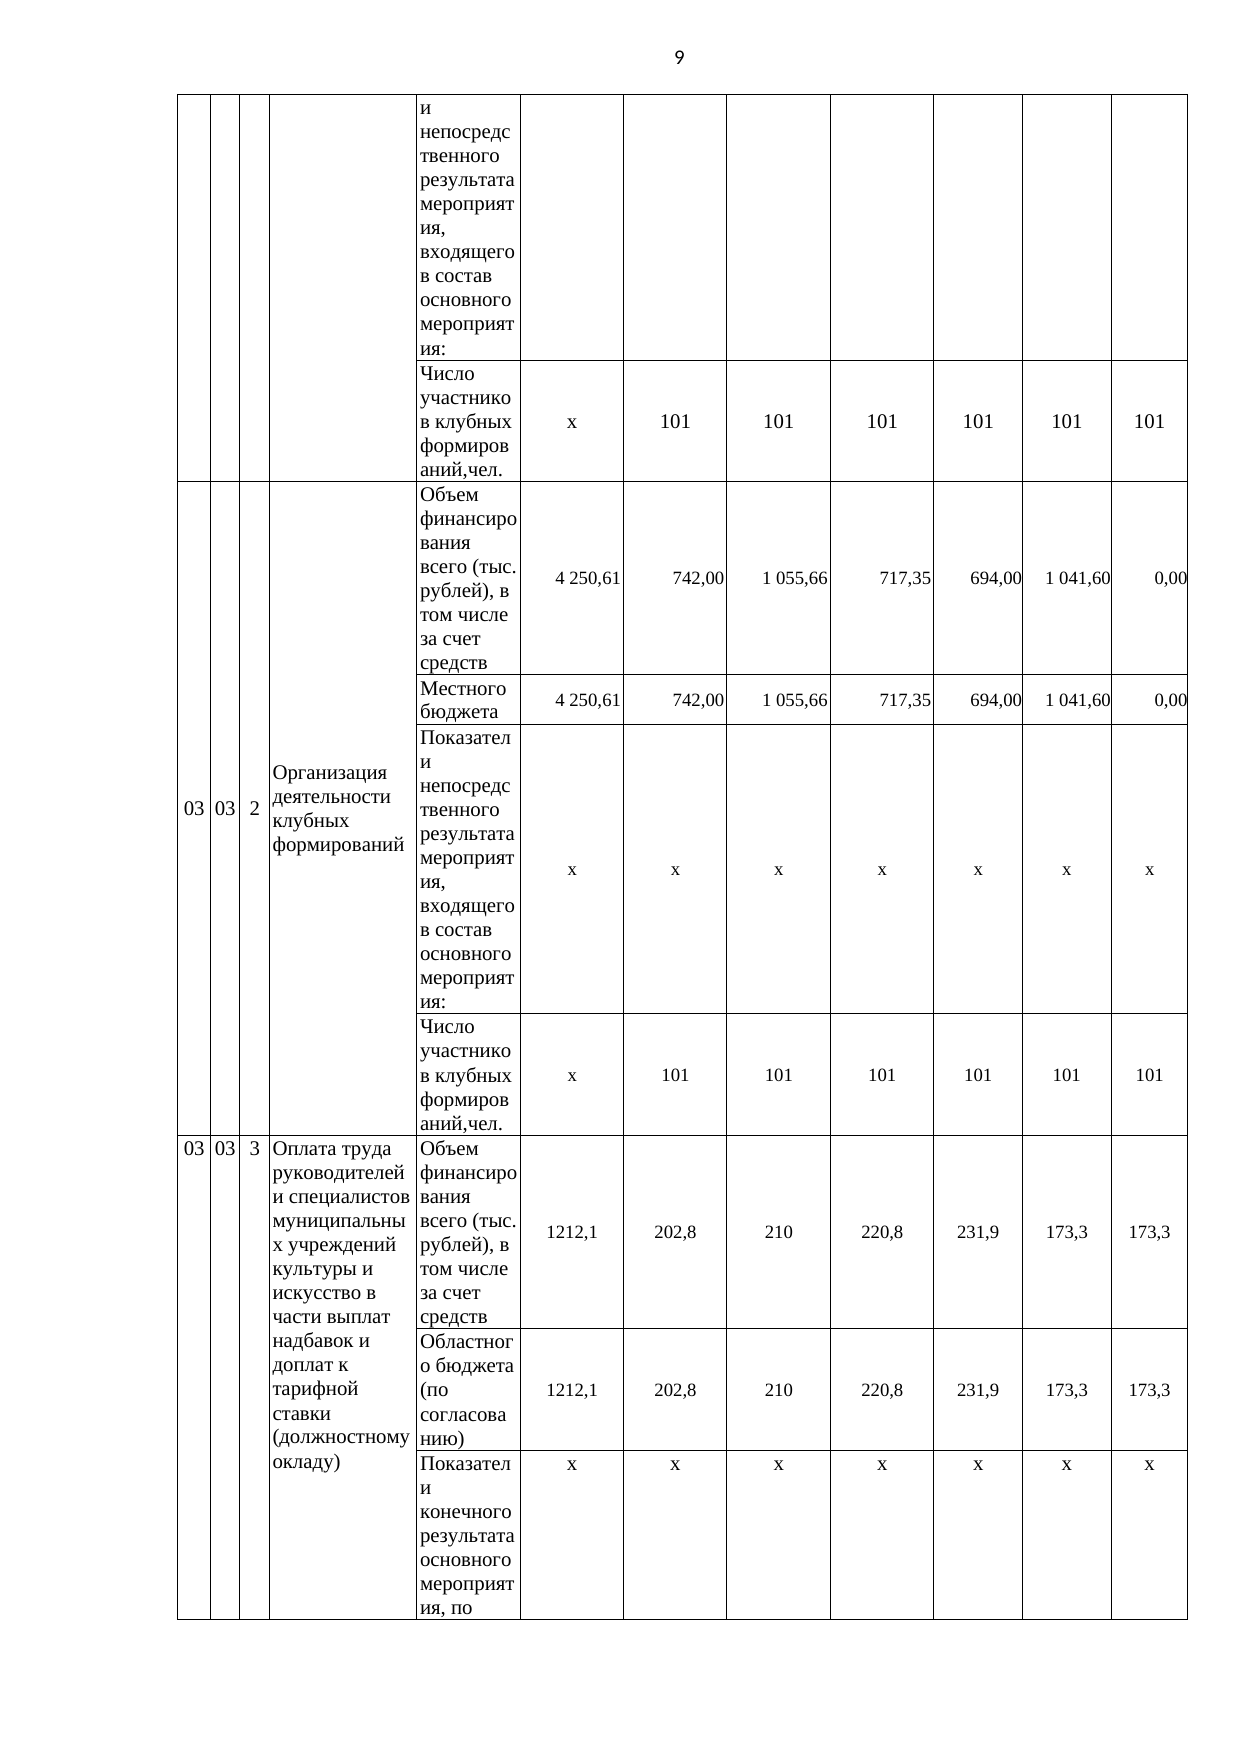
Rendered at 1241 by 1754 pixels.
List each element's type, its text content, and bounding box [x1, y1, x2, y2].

table_cell Объем финансирования всего (тыс. рублей), в том числе за счет средств [417, 1136, 520, 1328]
table_cell 0,00 [1112, 482, 1187, 674]
table_cell 03 [211, 482, 239, 1135]
table_cell х [1023, 95, 1111, 359]
table_cell х [521, 1451, 623, 1619]
table_cell х [934, 95, 1022, 359]
table_cell Местного бюджета [417, 675, 520, 723]
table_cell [417, 1451, 520, 1619]
table_cell 231,9 [934, 1329, 1022, 1449]
table_cell 694,00 [934, 482, 1022, 674]
table_cell 101 [1112, 1014, 1187, 1135]
table_cell х [521, 95, 623, 359]
table_cell 101 [1023, 1014, 1111, 1135]
table_cell 220,8 [831, 1136, 933, 1328]
table_cell х [624, 1451, 726, 1619]
table_cell 173,3 [1112, 1136, 1187, 1328]
table_cell 03 [211, 1136, 239, 1619]
table_cell 101 [624, 1014, 726, 1135]
table_cell Областного бюджета (по согласованию) [417, 1329, 520, 1449]
table_cell х [1112, 95, 1187, 359]
table_cell х [1023, 1451, 1111, 1619]
table_cell 101 [934, 361, 1022, 481]
table_cell 03 [178, 482, 210, 1135]
table_cell 101 [934, 1014, 1022, 1135]
table_cell 4 250,61 [521, 482, 623, 674]
table_cell х [521, 361, 623, 481]
table_cell 101 [727, 1014, 830, 1135]
table_cell 210 [727, 1329, 830, 1449]
table_cell х [521, 1014, 623, 1135]
table_cell х [521, 725, 623, 1013]
table_cell 210 [727, 1136, 830, 1328]
table_cell х [831, 1451, 933, 1619]
table_cell 101 [831, 361, 933, 481]
table_cell 101 [624, 361, 726, 481]
table_cell 101 [727, 361, 830, 481]
table_cell 4 250,61 [521, 675, 623, 723]
table_cell х [727, 95, 830, 359]
table_cell Показатели непосредственного результата мероприятия, входящего в состав основного мероприятия: [417, 725, 520, 1013]
table_cell х [1023, 725, 1111, 1013]
table_cell 694,00 [934, 675, 1022, 723]
table_cell 202,8 [624, 1329, 726, 1449]
table_cell 220,8 [831, 1329, 933, 1449]
table_cell 202,8 [624, 1136, 726, 1328]
table_cell Число участников клубных формирований,чел. [417, 361, 520, 481]
table_cell 101 [1112, 361, 1187, 481]
table_cell 0,00 [1112, 675, 1187, 723]
table_cell 1212,1 [521, 1136, 623, 1328]
table_cell х [727, 725, 830, 1013]
table_cell 1 055,66 [727, 675, 830, 723]
table_cell х [934, 1451, 1022, 1619]
table_cell 2 [240, 482, 269, 1135]
table_cell 101 [831, 1014, 933, 1135]
table_cell х [934, 725, 1022, 1013]
table_cell Оплата труда руководителей и специалистов муниципальных учреждений культуры и искусство в части выплат надбавок и доплат к тарифной ставки (должностному окладу) [270, 1136, 416, 1619]
table_cell 742,00 [624, 482, 726, 674]
table_cell 1 055,66 [727, 482, 830, 674]
table_cell 173,3 [1023, 1329, 1111, 1449]
table_cell Организация деятельности клубных формирований [270, 482, 416, 1135]
table_cell 1 041,60 [1023, 482, 1111, 674]
table_cell 03 [178, 1136, 210, 1619]
table_cell 1212,1 [521, 1329, 623, 1449]
table_cell х [727, 1451, 830, 1619]
table_cell 3 [240, 1136, 269, 1619]
table_cell 173,3 [1023, 1136, 1111, 1328]
table_cell х [831, 95, 933, 359]
table_cell х [1112, 1451, 1187, 1619]
table_cell 231,9 [934, 1136, 1022, 1328]
table_cell 173,3 [1112, 1329, 1187, 1449]
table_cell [417, 95, 520, 359]
table_cell 717,35 [831, 675, 933, 723]
table_cell 742,00 [624, 675, 726, 723]
table_cell х [1112, 725, 1187, 1013]
table_cell Число участников клубных формирований,чел. [417, 1014, 520, 1135]
table_cell 101 [1023, 361, 1111, 481]
table_cell х [624, 95, 726, 359]
table_cell х [624, 725, 726, 1013]
table_cell Объем финансирования всего (тыс. рублей), в том числе за счет средств [417, 482, 520, 674]
table_cell 717,35 [831, 482, 933, 674]
table_cell 1 041,60 [1023, 675, 1111, 723]
table_cell х [831, 725, 933, 1013]
